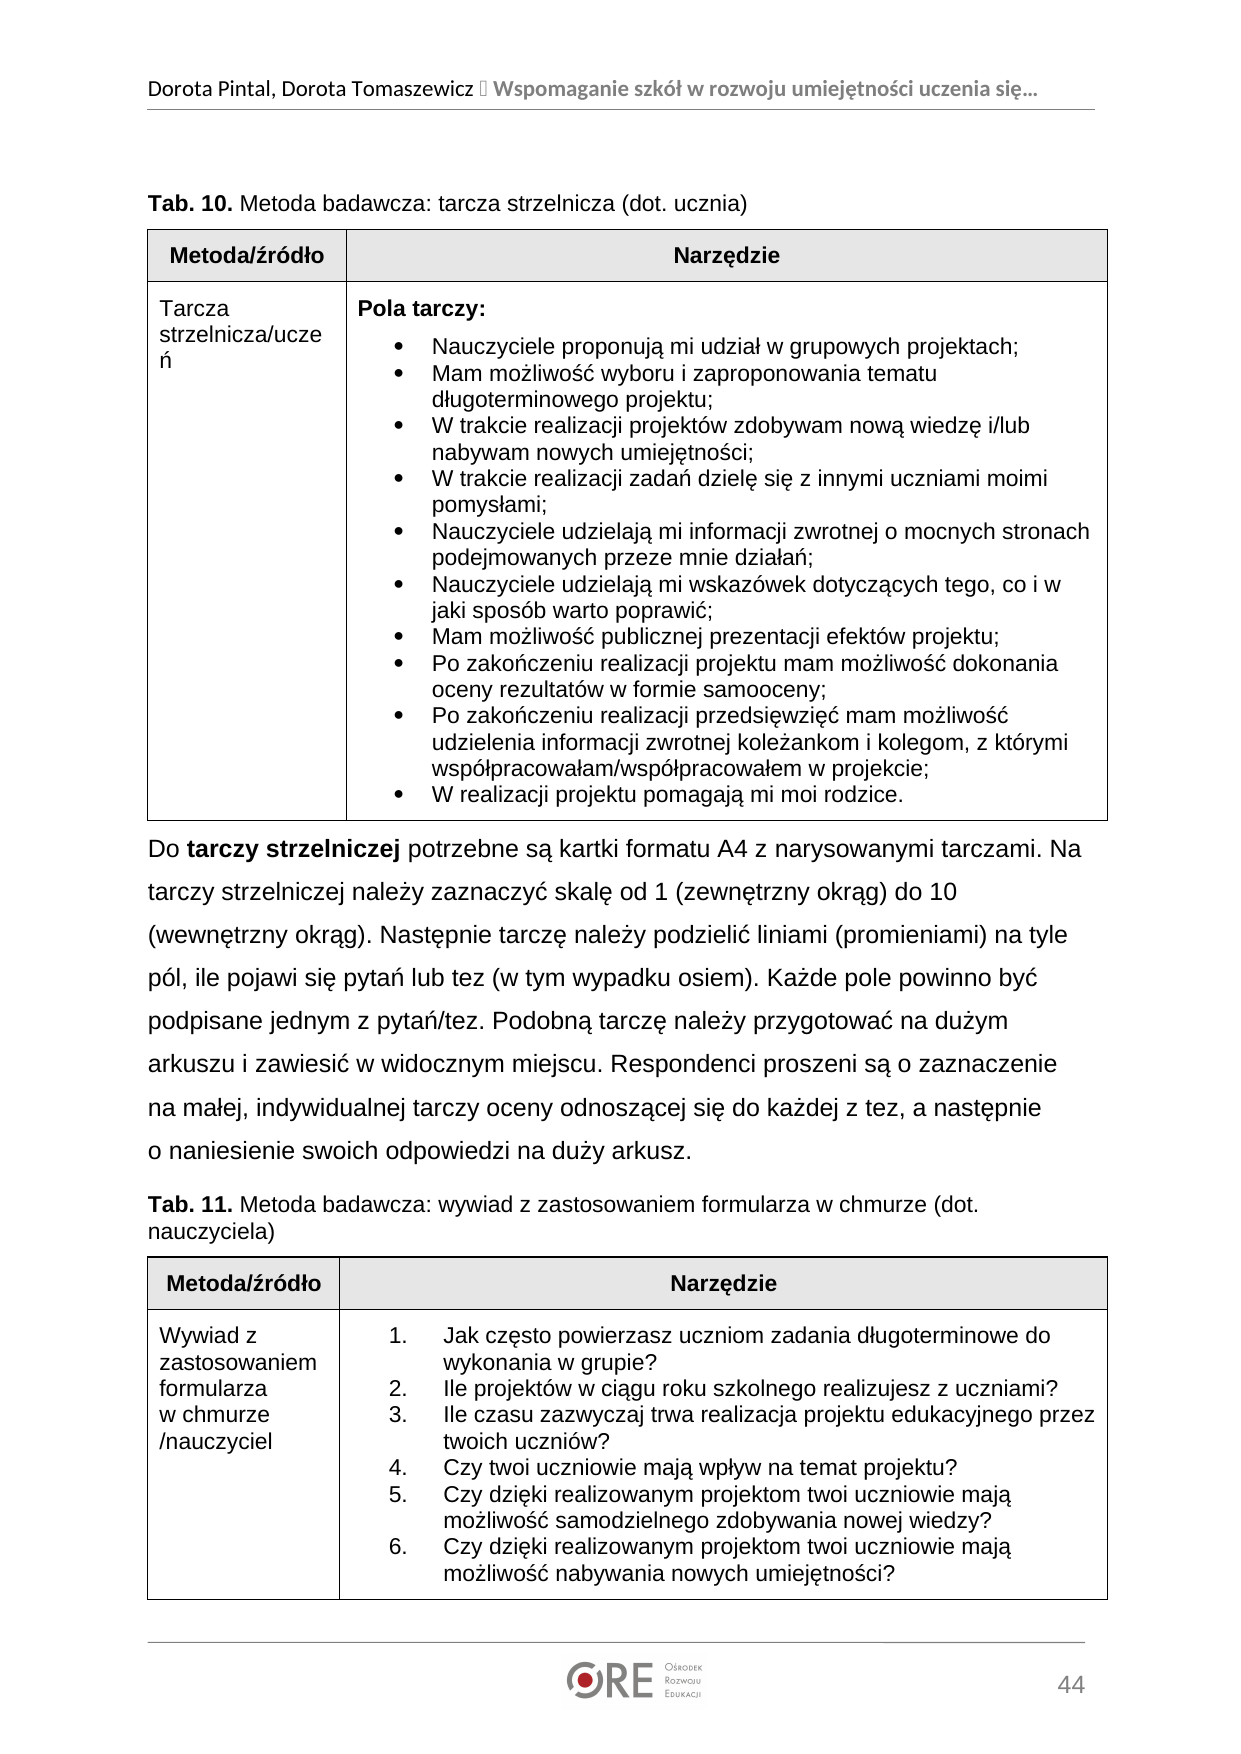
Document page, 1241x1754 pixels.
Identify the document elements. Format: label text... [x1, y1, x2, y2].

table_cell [340, 1310, 1107, 1598]
table_header Narzędzie [340, 1258, 1107, 1309]
table_header Narzędzie [347, 230, 1107, 281]
table_header Metoda/źródło [148, 1258, 339, 1309]
table_cell Tarcza strzelnicza/uczeń [148, 282, 346, 820]
table_header Metoda/źródło [148, 230, 346, 281]
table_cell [148, 1310, 339, 1598]
table_cell Pola tarczy: Nauczyciele proponują mi udział w grupowych projektach; Mam możliwość wyboru i zaproponowania tematu długoterminowego projektu; W trakcie realizacji projektów zdobywam nową wiedzę i/lub nabywam nowych umiejętności; W trakcie realizacji zadań dzielę się z innymi uczniami moimi pomysłami; Nauczyciele udzielają mi informacji zwrotnej o mocnych stronach podejmowanych przeze mnie działań; Nauczyciele udzielają mi wskazówek dotyczących tego, co i w jaki sposób warto poprawić; Mam możliwość publicznej prezentacji efektów projektu; Po zakończeniu realizacji projektu mam możliwość dokonania oceny rezultatów w formie samooceny; Po zakończeniu realizacji przedsięwzięć mam możliwość udzielenia informacji zwrotnej koleżankom i kolegom, z którymi współpracowałam/współpracowałem w projekcie; W realizacji projektu pomagają mi moi rodzice. [347, 282, 1107, 820]
text Tab. 10. Metoda badawcza: tarcza strzelnicza (dot. ucznia) [148, 190, 1092, 216]
picture [560, 1653, 708, 1710]
text Tab. 11. Metoda badawcza: wywiad z zastosowaniem formularza w chmurze (dot. nauczyciela) [148, 1191, 1092, 1244]
text Do tarczy strzelniczej potrzebne są kartki formatu A4 z narysowanymi tarczami. Na tarczy strzelniczej należy zaznaczyć skalę od 1 (zewnętrzny okrąg) do 10 (wewnętrzny okrąg). Następnie tarczę należy podzielić liniami (promieniami) na tyle pól, ile pojawi się pytań lub tez (w tym wypadku osiem). Każde pole powinno być podpisane jednym z pytań/tez. Podobną tarczę należy przygotować na dużym arkuszu i zawiesić w widocznym miejscu. Respondenci proszeni są o zaznaczenie na małej, indywidualnej tarczy oceny odnoszącej się do każdej z tez, a następnie o naniesienie swoich odpowiedzi na duży arkusz. [148, 834, 1092, 1164]
